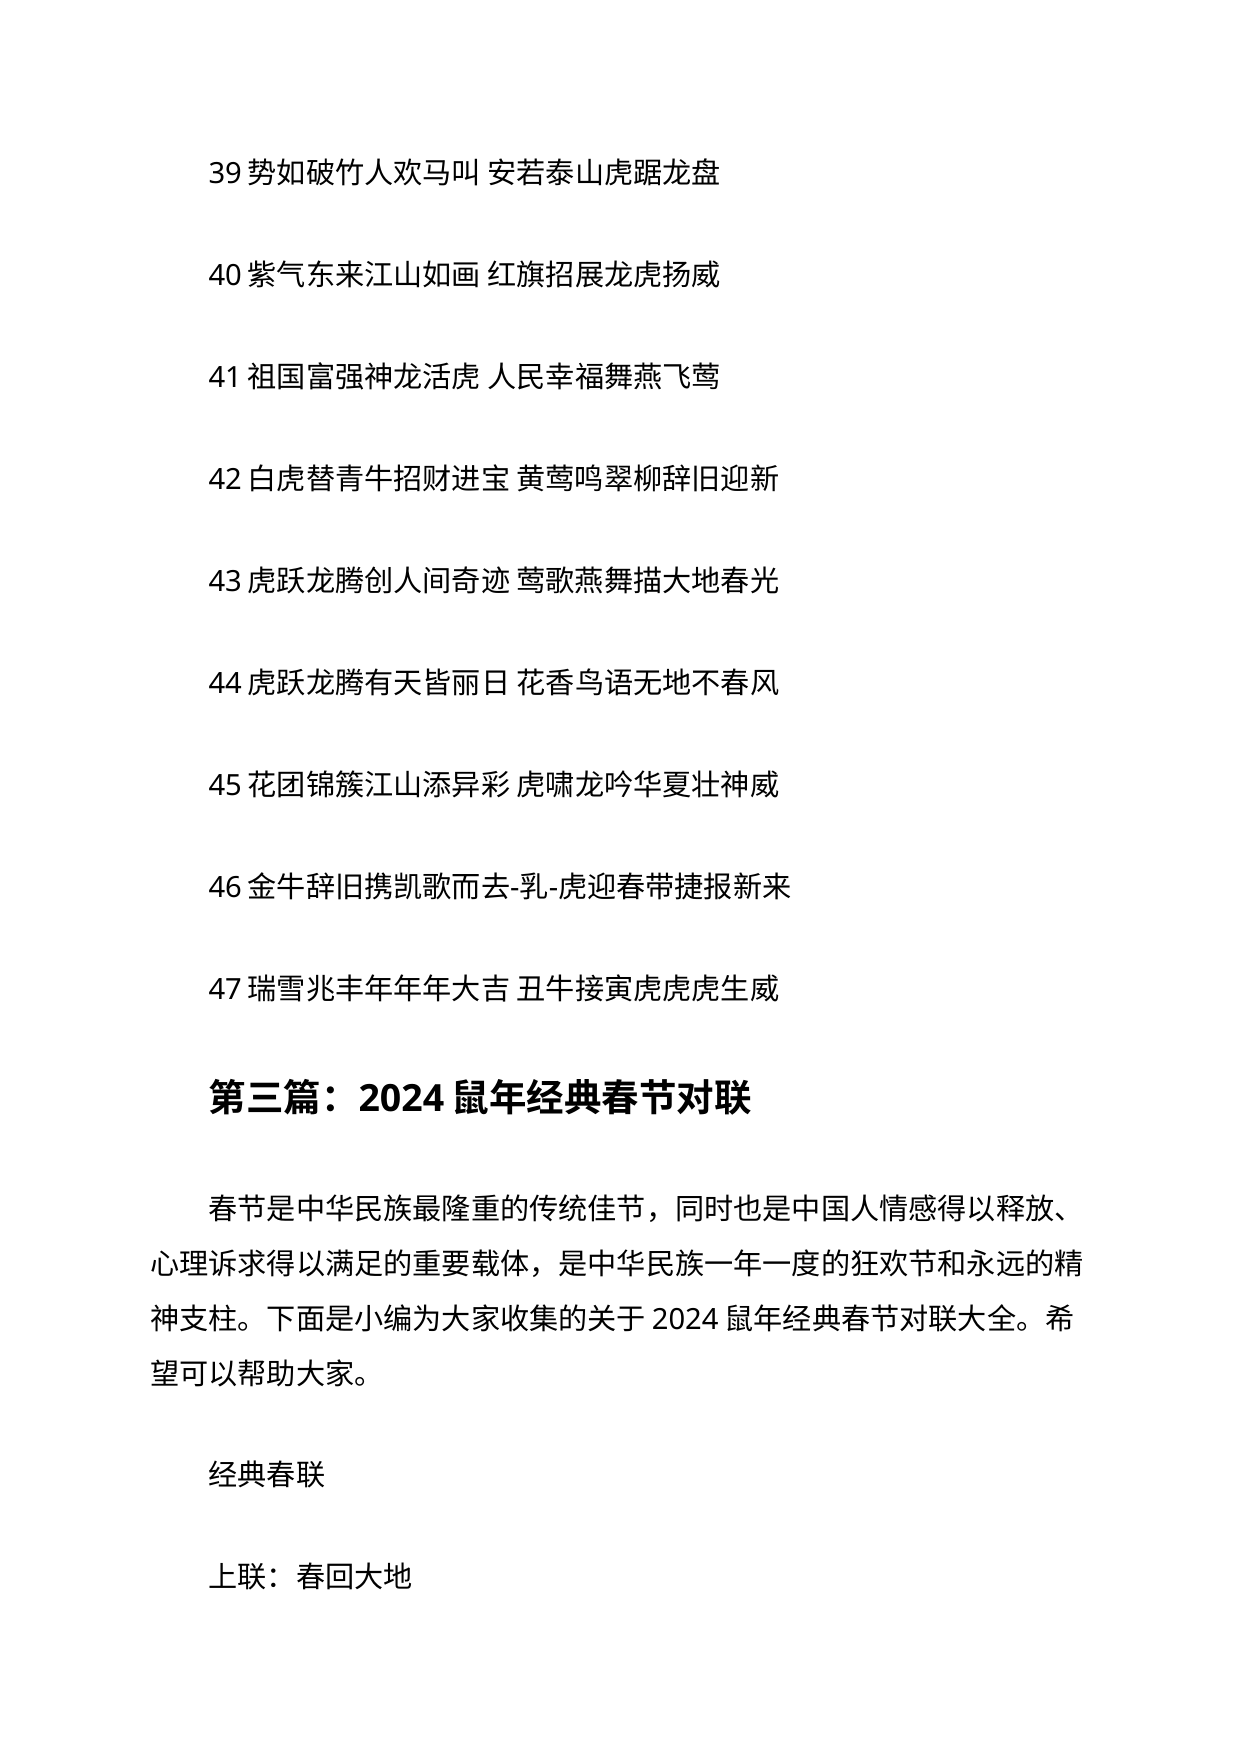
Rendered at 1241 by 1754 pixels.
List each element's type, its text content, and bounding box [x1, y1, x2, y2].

text 上联：春回大地 [150, 1554, 1090, 1596]
text 47瑞雪兆丰年年年大吉 丑牛接寅虎虎虎生威 [150, 966, 1090, 1008]
text 45花团锦簇江山添异彩 虎啸龙吟华夏壮神威 [150, 762, 1090, 804]
text 43虎跃龙腾创人间奇迹 莺歌燕舞描大地春光 [150, 558, 1090, 600]
text 第三篇：2024鼠年经典春节对联 [150, 1068, 1090, 1122]
text 经典春联 [150, 1452, 1090, 1494]
text 42白虎替青牛招财进宝 黄莺鸣翠柳辞旧迎新 [150, 456, 1090, 498]
text 40紫气东来江山如画 红旗招展龙虎扬威 [150, 252, 1090, 294]
text 44虎跃龙腾有天皆丽日 花香鸟语无地不春风 [150, 660, 1090, 702]
text 41祖国富强神龙活虎 人民幸福舞燕飞莺 [150, 354, 1090, 396]
text 春节是中华民族最隆重的传统佳节，同时也是中国人情感得以释放、心理诉求得以满足的重要载体，是中华民族一年一度的狂欢节和永远的精神支柱。下面是小编为大家收集的关于2024鼠年经典春节对联大全。希望可以帮助大家。 [150, 1185, 1090, 1392]
text 39势如破竹人欢马叫 安若泰山虎踞龙盘 [150, 150, 1090, 192]
text 46金牛辞旧携凯歌而去-乳-虎迎春带捷报新来 [150, 864, 1090, 906]
